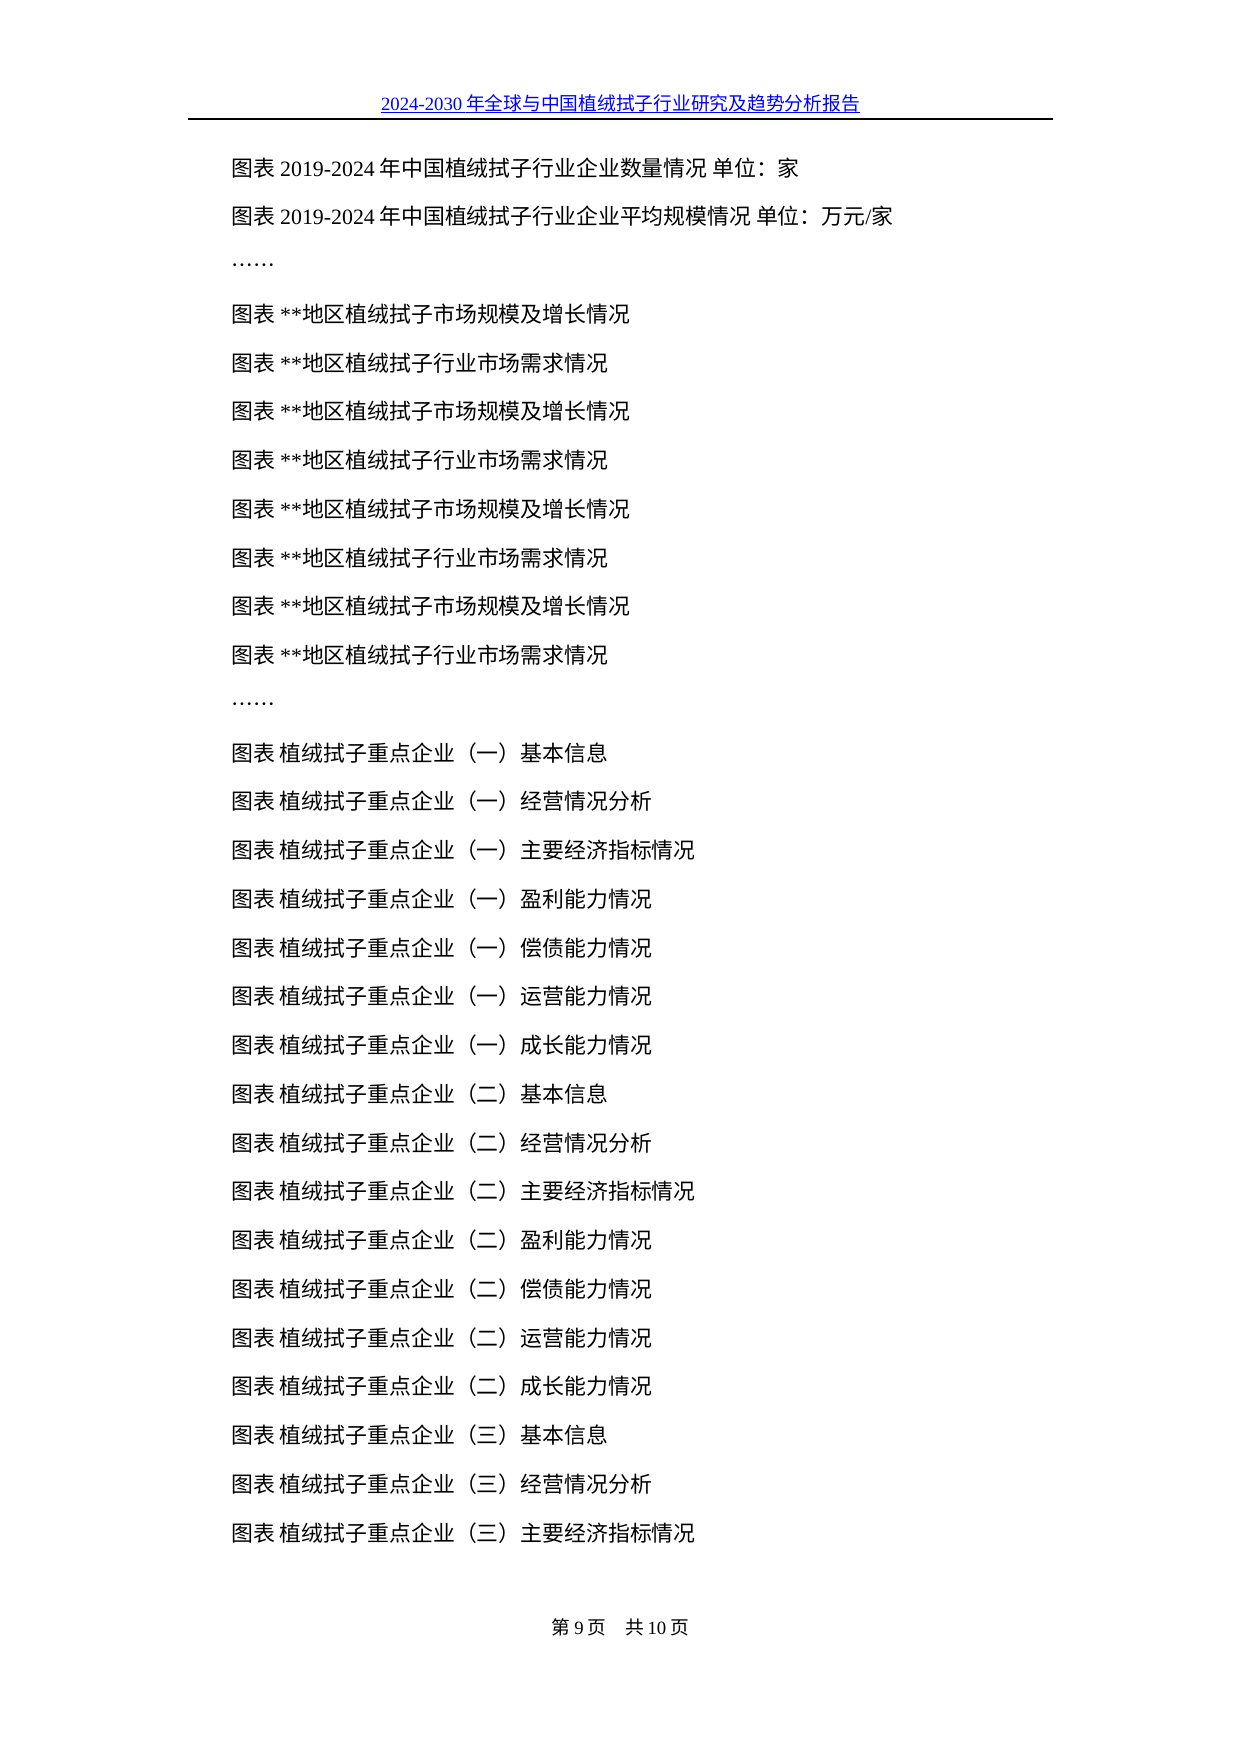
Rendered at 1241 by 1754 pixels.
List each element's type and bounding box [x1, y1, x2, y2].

text [187, 150, 1053, 1548]
